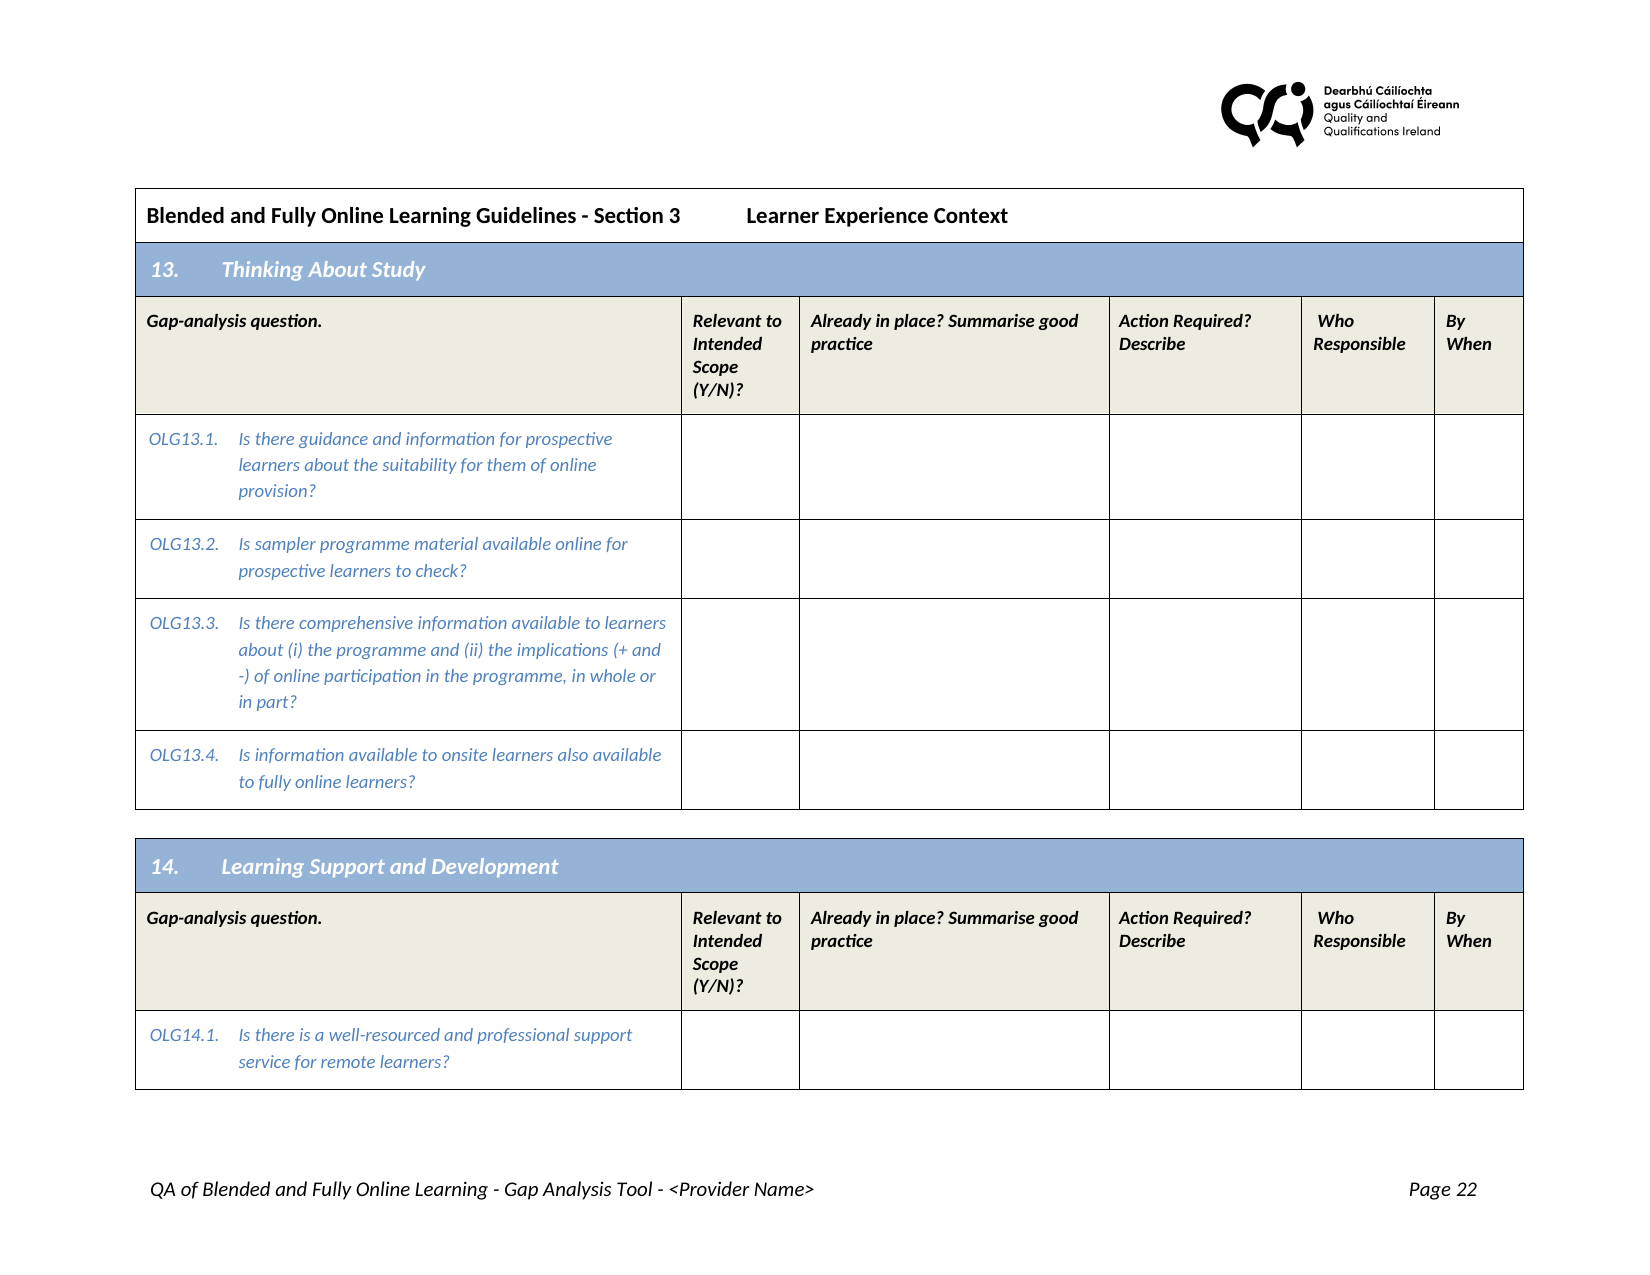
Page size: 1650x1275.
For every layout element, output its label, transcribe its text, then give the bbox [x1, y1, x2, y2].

table_cell Is there guidance and information for prospective learners about the suitability for them of online provision? [136, 415, 681, 519]
table_cell [1435, 599, 1523, 730]
table_header 14. Learning Support and Development [136, 839, 1523, 892]
table_cell By When [1435, 893, 1523, 1010]
table_cell Relevant to Intended Scope (Y/N)? [682, 297, 799, 413]
table_cell Is there is a well-resourced and professional support service for remote learners? [136, 1011, 681, 1089]
table_cell [800, 520, 1109, 598]
table_cell [1110, 415, 1301, 519]
table_cell [1110, 731, 1301, 809]
table_cell Action Required? Describe [1110, 297, 1301, 413]
table_cell [800, 415, 1109, 519]
table_cell [1302, 599, 1434, 730]
table_cell [1302, 415, 1434, 519]
table_cell By When [1435, 297, 1523, 413]
table_cell Gap-analysis question. [136, 893, 681, 1010]
table_cell [1110, 1011, 1301, 1089]
table_cell Action Required? Describe [1110, 893, 1301, 1010]
table_cell [800, 599, 1109, 730]
table_cell [682, 1011, 799, 1089]
table_cell Gap-analysis question. [136, 297, 681, 413]
table_cell [1435, 1011, 1523, 1089]
table_cell Already in place? Summarise good practice [800, 893, 1109, 1010]
picture [1177, 44, 1500, 188]
table_cell [1302, 731, 1434, 809]
table_cell Is there comprehensive information available to learners about (i) the programme and (ii) the implications (+ and -) of online participation in the programme, in whole or in part? [136, 599, 681, 730]
table_cell Who Responsible [1302, 297, 1434, 413]
table_cell Already in place? Summarise good practice [800, 297, 1109, 413]
table_cell [1110, 520, 1301, 598]
table_cell [682, 520, 799, 598]
table_cell Who Responsible [1302, 893, 1434, 1010]
table_cell [1435, 520, 1523, 598]
table_cell [682, 731, 799, 809]
table_cell [1435, 415, 1523, 519]
table_cell [1302, 520, 1434, 598]
table_cell [1110, 599, 1301, 730]
table_cell Is sampler programme material available online for prospective learners to check? [136, 520, 681, 598]
table_cell [682, 599, 799, 730]
table_cell [800, 1011, 1109, 1089]
table_header Blended and Fully Online Learning Guidelines - Section 3 Learner Experience Context [136, 189, 1523, 242]
table_cell [1435, 731, 1523, 809]
table_cell Is information available to onsite learners also available to fully online learners? [136, 731, 681, 809]
table_cell [800, 731, 1109, 809]
table_cell Relevant to Intended Scope (Y/N)? [682, 893, 799, 1010]
table_cell [1302, 1011, 1434, 1089]
table_cell 13. Thinking About Study [136, 243, 1523, 296]
table_cell [682, 415, 799, 519]
